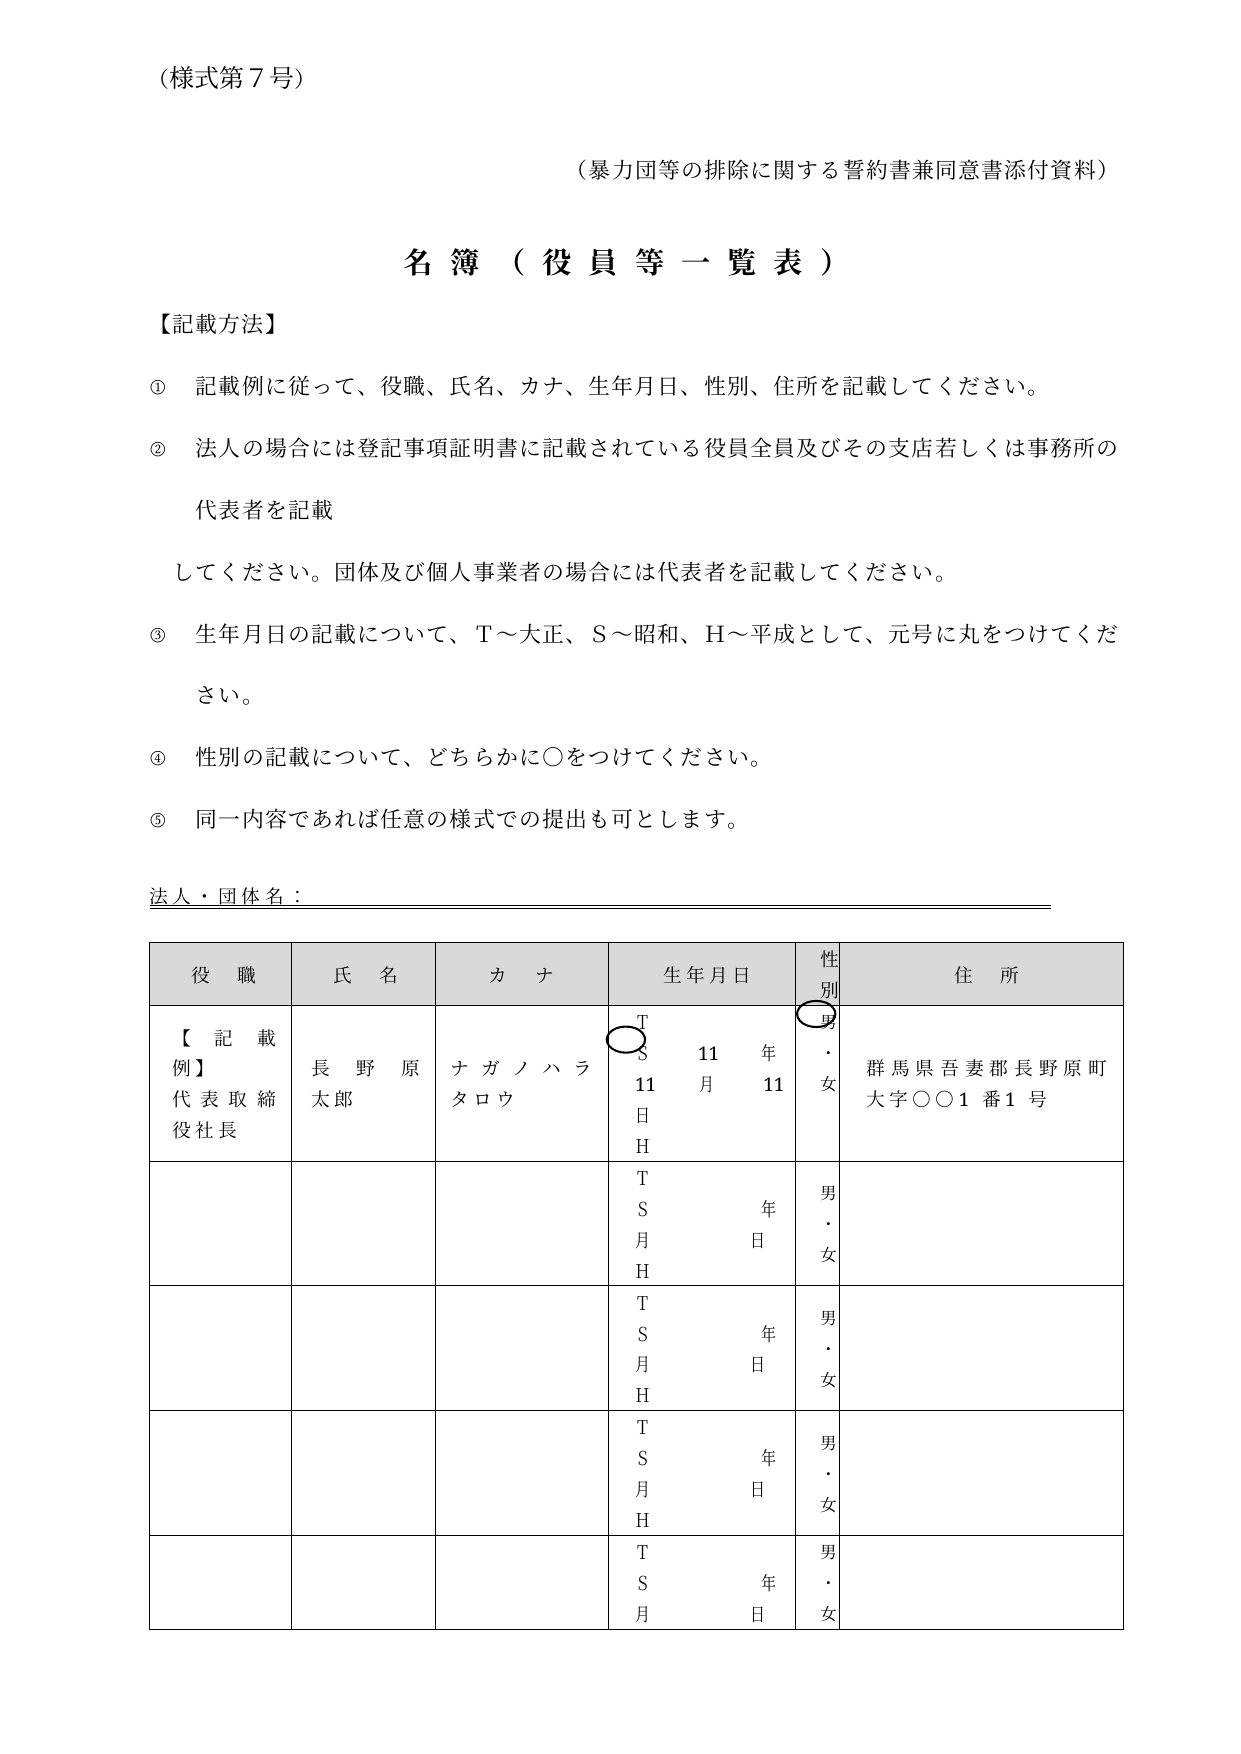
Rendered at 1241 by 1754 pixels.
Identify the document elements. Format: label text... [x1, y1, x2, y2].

table_cell [436, 1411, 608, 1535]
table_cell [840, 1162, 1123, 1285]
list 性別の記載について、どちらかに○をつけてください。 [149, 725, 1121, 787]
table_cell [150, 1286, 291, 1410]
text 名簿（役員等一覧表） [149, 230, 1121, 292]
table_cell Ｔ Ｓ 年 月 日 Ｈ [609, 1536, 795, 1629]
table_header 住 所 [840, 943, 1123, 1005]
table_header 氏 名 [292, 943, 435, 1005]
table_cell Ｔ Ｓ 年 月 日 Ｈ [609, 1162, 795, 1285]
table_cell 男 ・ 女 [796, 1411, 839, 1535]
list 記載例に従って、役職、氏名、カナ、生年月日、性別、住所を記載してください。 [149, 354, 1121, 416]
text 法人・団体名： [149, 880, 1121, 911]
text （暴力団等の排除に関する誓約書兼同意書添付資料） [149, 138, 1121, 199]
table_cell [292, 1536, 435, 1629]
table_cell [292, 1411, 435, 1535]
table_cell Ｔ Ｓ 11 年 11 月 11 日 Ｈ [609, 1006, 795, 1161]
table_cell [436, 1286, 608, 1410]
table_cell [150, 1411, 291, 1535]
table_cell [840, 1536, 1123, 1629]
table_cell 男 ・ 女 [796, 1286, 839, 1410]
table_cell [436, 1162, 608, 1285]
table_cell [840, 1411, 1123, 1535]
table_header 性別 [796, 943, 839, 1005]
list 生年月日の記載について、Ｔ～大正、Ｓ～昭和、Ｈ～平成として、元号に丸をつけてください。 [149, 602, 1121, 725]
table_cell ナガノハラ タロウ [436, 1006, 608, 1161]
table_cell Ｔ Ｓ 年 月 日 Ｈ [609, 1411, 795, 1535]
table_cell [292, 1162, 435, 1285]
table_cell [150, 1162, 291, 1285]
table_cell 男 ・ 女 [796, 1006, 839, 1161]
table_header 役 職 [150, 943, 291, 1005]
table_header カ ナ [436, 943, 608, 1005]
table_cell [292, 1286, 435, 1410]
table_header 生年月日 [609, 943, 795, 1005]
table_cell 【記載例】 代表取締役社長 [150, 1006, 291, 1161]
table_cell [436, 1536, 608, 1629]
table_cell [840, 1286, 1123, 1410]
list 同一内容であれば任意の様式での提出も可とします。 [149, 787, 1121, 849]
table_cell Ｔ Ｓ 年 月 日 Ｈ [609, 1286, 795, 1410]
list 法人の場合には登記事項証明書に記載されている役員全員及びその支店若しくは事務所の代表者を記載 [149, 416, 1121, 540]
text してください。団体及び個人事業者の場合には代表者を記載してください。 [149, 540, 1121, 602]
text 【記載方法】 [149, 292, 1121, 354]
table_cell 群馬県吾妻郡長野原町大字○○1番1号 [840, 1006, 1123, 1161]
table_cell [150, 1536, 291, 1629]
table_cell 男 ・ 女 [796, 1162, 839, 1285]
table_cell 長野原 太郎 [292, 1006, 435, 1161]
table_cell 男 ・ 女 [796, 1536, 839, 1629]
